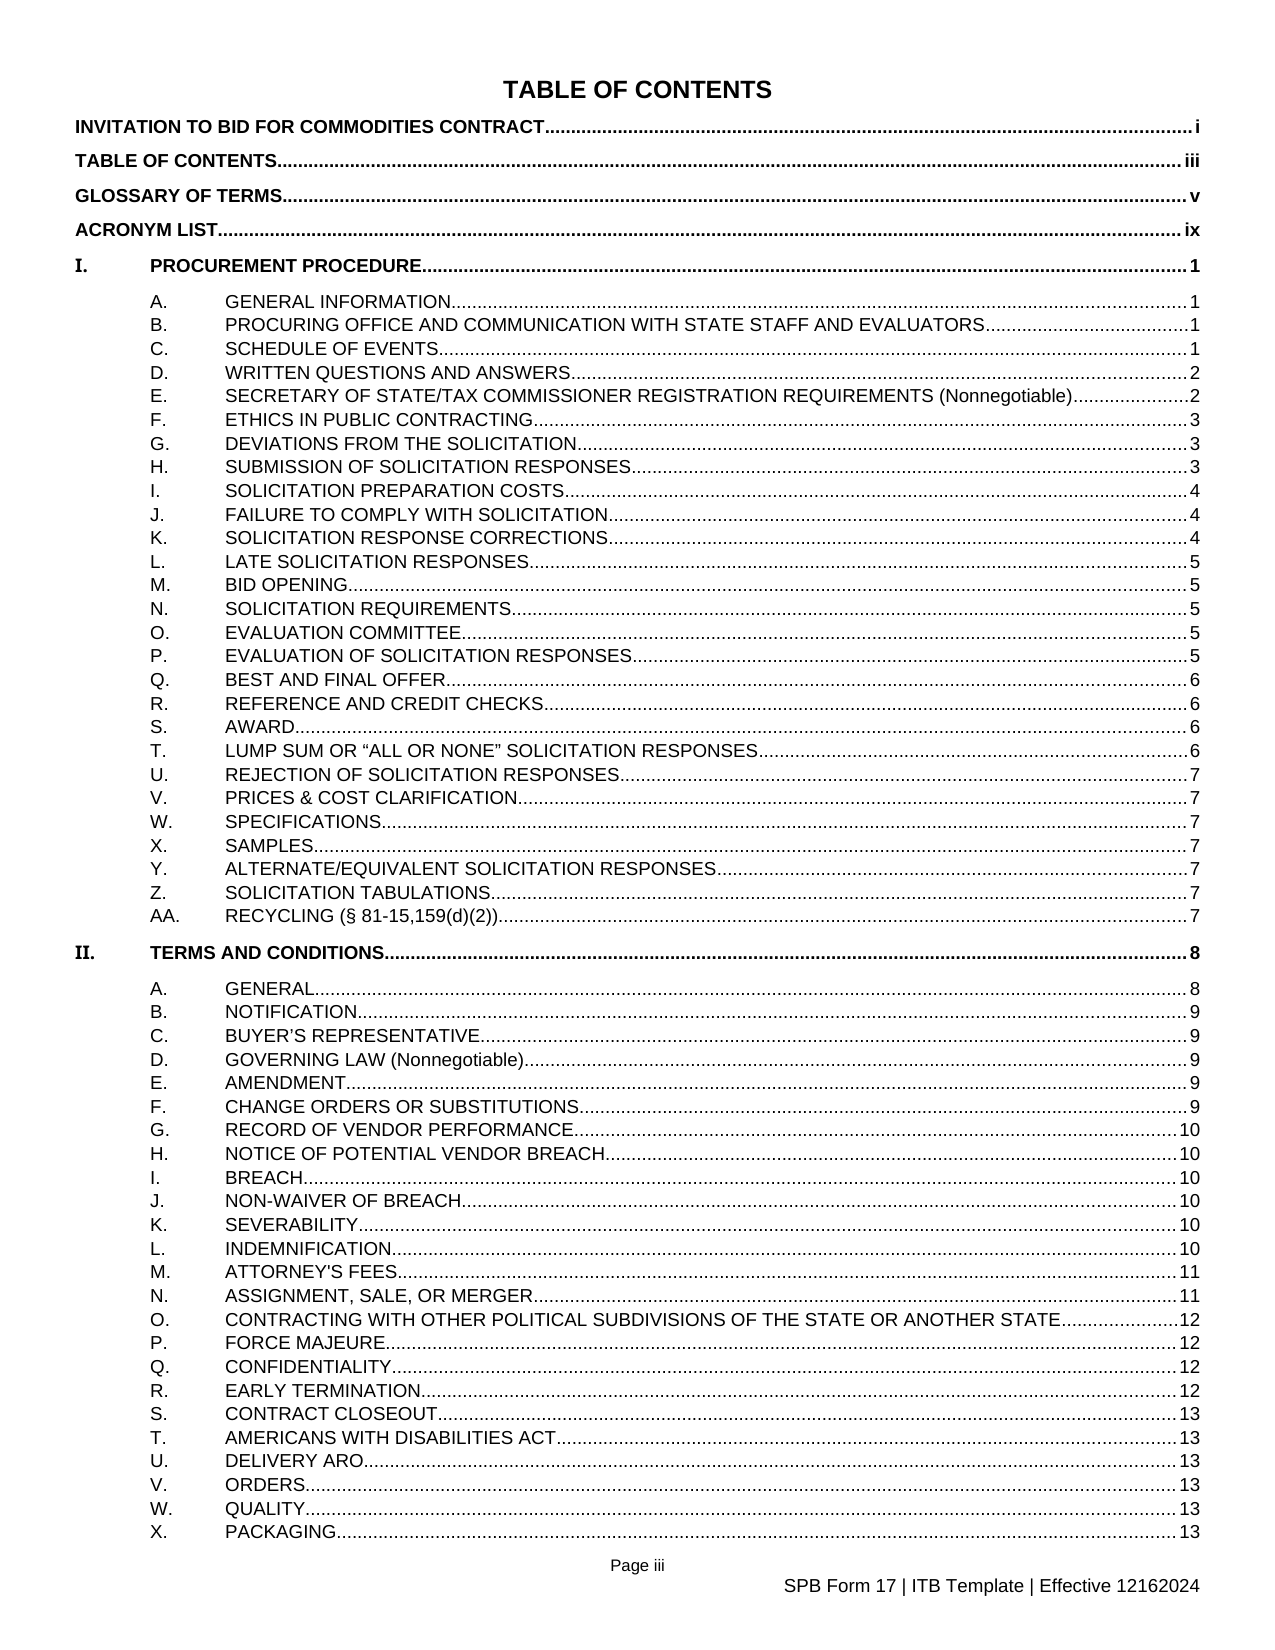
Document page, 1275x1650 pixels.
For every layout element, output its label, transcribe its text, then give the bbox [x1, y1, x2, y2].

text W. QUALITY 13 [150, 1498, 1200, 1519]
text H. SUBMISSION OF SOLICITATION RESPONSES 3 [150, 456, 1200, 478]
text F. ETHICS IN PUBLIC CONTRACTING 3 [150, 409, 1200, 430]
text O. CONTRACTING WITH OTHER POLITICAL SUBDIVISIONS OF THE STATE OR ANOTHER STATE 12 [150, 1308, 1200, 1330]
text Q. CONFIDENTIALITY 12 [150, 1356, 1200, 1377]
text B. NOTIFICATION 9 [150, 1001, 1200, 1023]
text I. SOLICITATION PREPARATION COSTS 4 [150, 480, 1200, 501]
text Z. SOLICITATION TABULATIONS 7 [150, 882, 1200, 903]
text G. RECORD OF VENDOR PERFORMANCE 10 [150, 1119, 1200, 1141]
text II. TERMS AND CONDITIONS 8 [75, 939, 1200, 965]
text X. SAMPLES 7 [150, 834, 1200, 856]
text U. REJECTION OF SOLICITATION RESPONSES 7 [150, 763, 1200, 785]
text M. BID OPENING 5 [150, 574, 1200, 596]
text AA. RECYCLING (§ 81-15,159(d)(2)) 7 [150, 905, 1200, 927]
text C. SCHEDULE OF EVENTS 1 [150, 338, 1200, 359]
text C. BUYER’S REPRESENTATIVE 9 [150, 1025, 1200, 1046]
text J. NON-WAIVER OF BREACH 10 [150, 1190, 1200, 1212]
text P. EVALUATION OF SOLICITATION RESPONSES 5 [150, 645, 1200, 667]
text R. EARLY TERMINATION 12 [150, 1379, 1200, 1401]
text Y. ALTERNATE/EQUIVALENT SOLICITATION RESPONSES 7 [150, 858, 1200, 879]
text Q. BEST AND FINAL OFFER 6 [150, 669, 1200, 690]
text J. FAILURE TO COMPLY WITH SOLICITATION 4 [150, 503, 1200, 525]
text X. PACKAGING 13 [150, 1521, 1200, 1543]
text U. DELIVERY ARO 13 [150, 1450, 1200, 1472]
text I. PROCUREMENT PROCEDURE 1 [75, 252, 1200, 278]
text D. WRITTEN QUESTIONS AND ANSWERS 2 [150, 361, 1200, 383]
text V. PRICES & COST CLARIFICATION 7 [150, 787, 1200, 809]
text E. SECRETARY OF STATE/TAX COMMISSIONER REGISTRATION REQUIREMENTS (Nonnegotiable) 2 [150, 385, 1200, 407]
text INVITATION TO BID FOR COMMODITIES CONTRACT i [75, 116, 1200, 138]
text A. GENERAL INFORMATION 1 [150, 291, 1200, 312]
subtitle TABLE OF CONTENTS [75, 75, 1200, 104]
text E. AMENDMENT 9 [150, 1072, 1200, 1093]
text TABLE OF CONTENTS iii [75, 150, 1200, 172]
text P. FORCE MAJEURE 12 [150, 1332, 1200, 1354]
text G. DEVIATIONS FROM THE SOLICITATION 3 [150, 432, 1200, 454]
text N. SOLICITATION REQUIREMENTS 5 [150, 598, 1200, 619]
text K. SOLICITATION RESPONSE CORRECTIONS 4 [150, 527, 1200, 548]
text W. SPECIFICATIONS 7 [150, 811, 1200, 832]
text L. INDEMNIFICATION 10 [150, 1237, 1200, 1259]
text A. GENERAL 8 [150, 977, 1200, 999]
text L. LATE SOLICITATION RESPONSES 5 [150, 551, 1200, 572]
text T. LUMP SUM OR “ALL OR NONE” SOLICITATION RESPONSES 6 [150, 740, 1200, 761]
text M. ATTORNEY'S FEES 11 [150, 1261, 1200, 1283]
text K. SEVERABILITY 10 [150, 1214, 1200, 1235]
text B. PROCURING OFFICE AND COMMUNICATION WITH STATE STAFF AND EVALUATORS 1 [150, 314, 1200, 336]
text D. GOVERNING LAW (Nonnegotiable) 9 [150, 1048, 1200, 1070]
text I. BREACH 10 [150, 1167, 1200, 1188]
text R. REFERENCE AND CREDIT CHECKS 6 [150, 692, 1200, 714]
text H. NOTICE OF POTENTIAL VENDOR BREACH 10 [150, 1143, 1200, 1164]
text GLOSSARY OF TERMS v [75, 184, 1200, 206]
text O. EVALUATION COMMITTEE 5 [150, 622, 1200, 643]
text V. ORDERS 13 [150, 1474, 1200, 1496]
text F. CHANGE ORDERS OR SUBSTITUTIONS 9 [150, 1096, 1200, 1117]
text S. AWARD 6 [150, 716, 1200, 738]
text T. AMERICANS WITH DISABILITIES ACT 13 [150, 1427, 1200, 1448]
text N. ASSIGNMENT, SALE, OR MERGER 11 [150, 1285, 1200, 1306]
text ACRONYM LIST ix [75, 218, 1200, 240]
text S. CONTRACT CLOSEOUT 13 [150, 1403, 1200, 1424]
